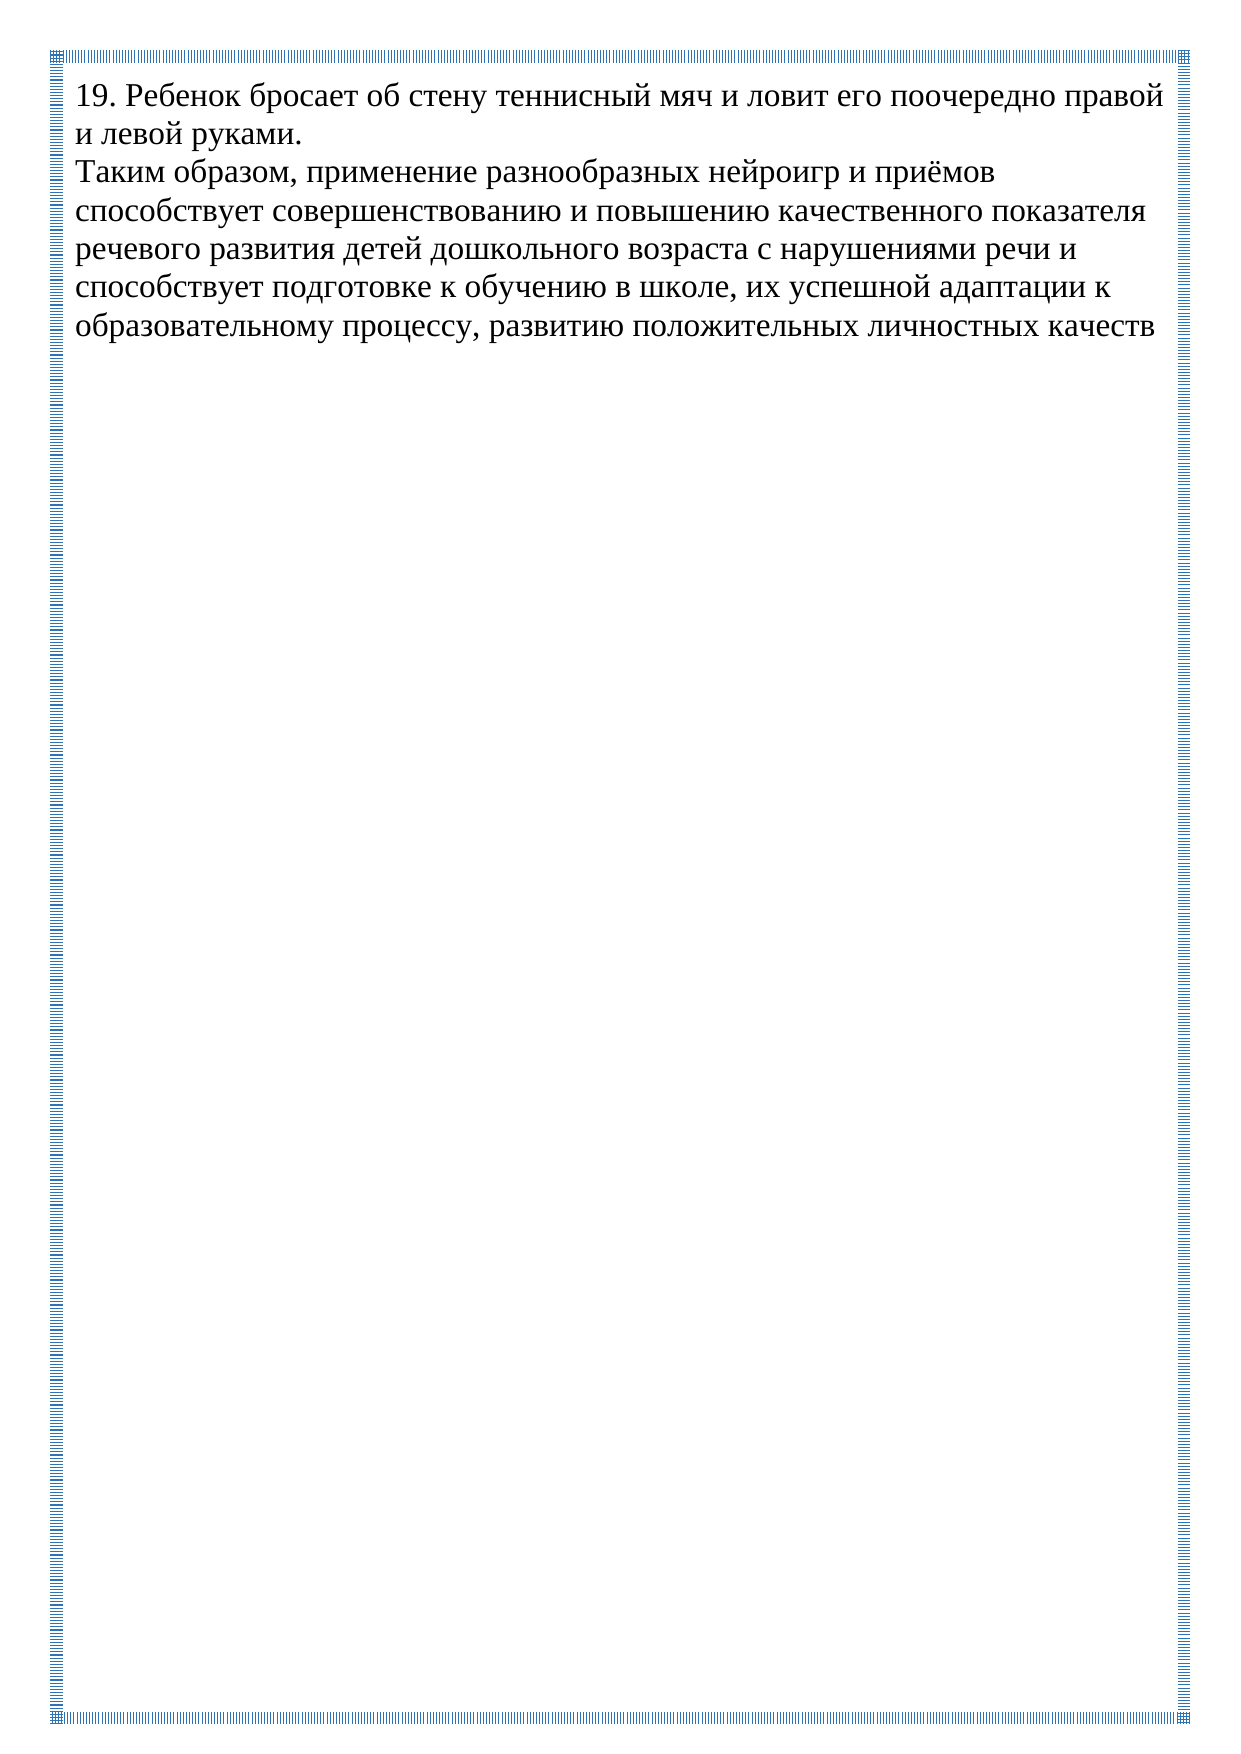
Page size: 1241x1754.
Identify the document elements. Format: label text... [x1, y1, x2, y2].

text Таким образом, применение разнообразных нейроигр и приёмов способствует совершенствованию и повышению качественного показателя речевого развития детей дошкольного возраста с нарушениями речи и способствует подготовке к обучению в школе, их успешной адаптации к образовательному процессу, развитию положительных личностных качеств [75, 152, 1165, 343]
text 19. Ребенок бросает об стену теннисный мяч и ловит его поочередно правой и левой руками. [75, 75, 1165, 152]
